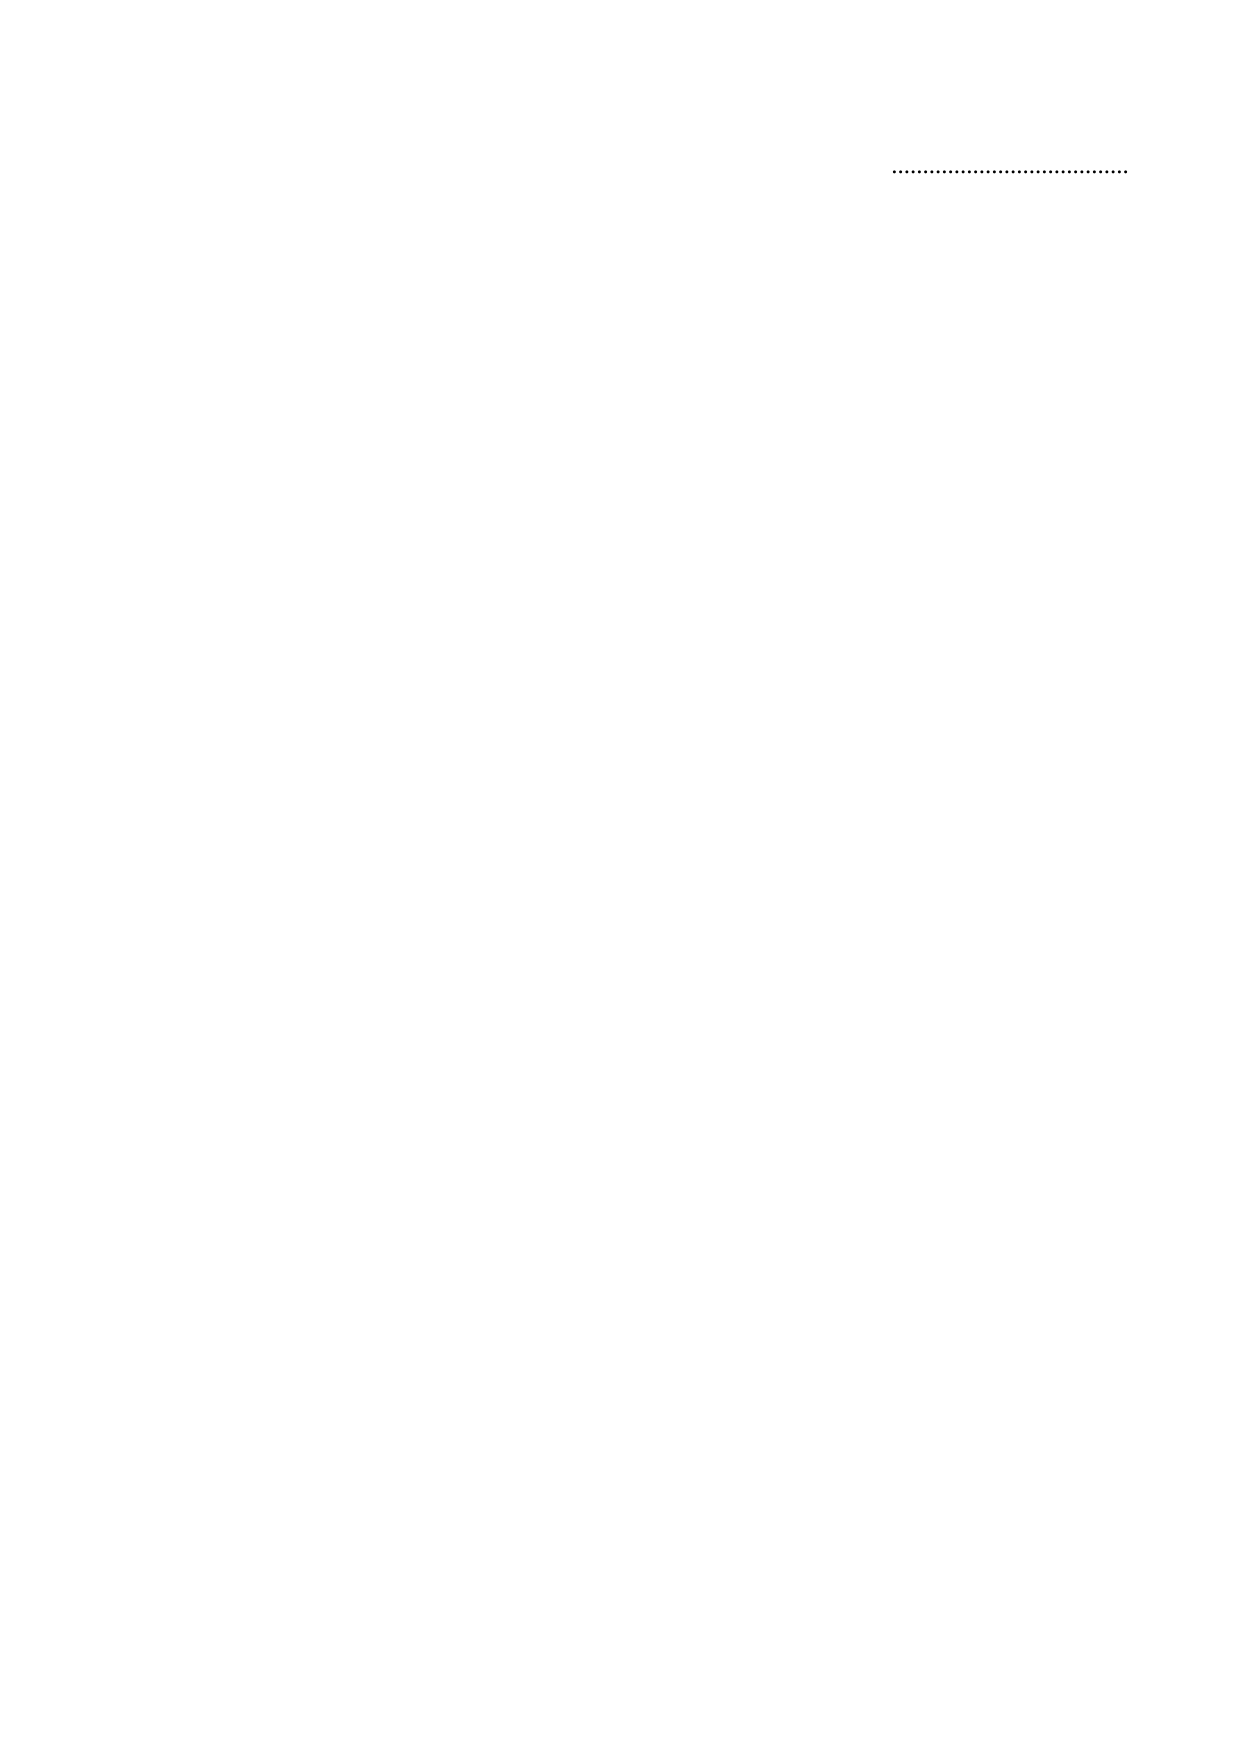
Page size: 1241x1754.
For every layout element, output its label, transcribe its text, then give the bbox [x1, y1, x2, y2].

text ...................................... [798, 150, 1128, 179]
